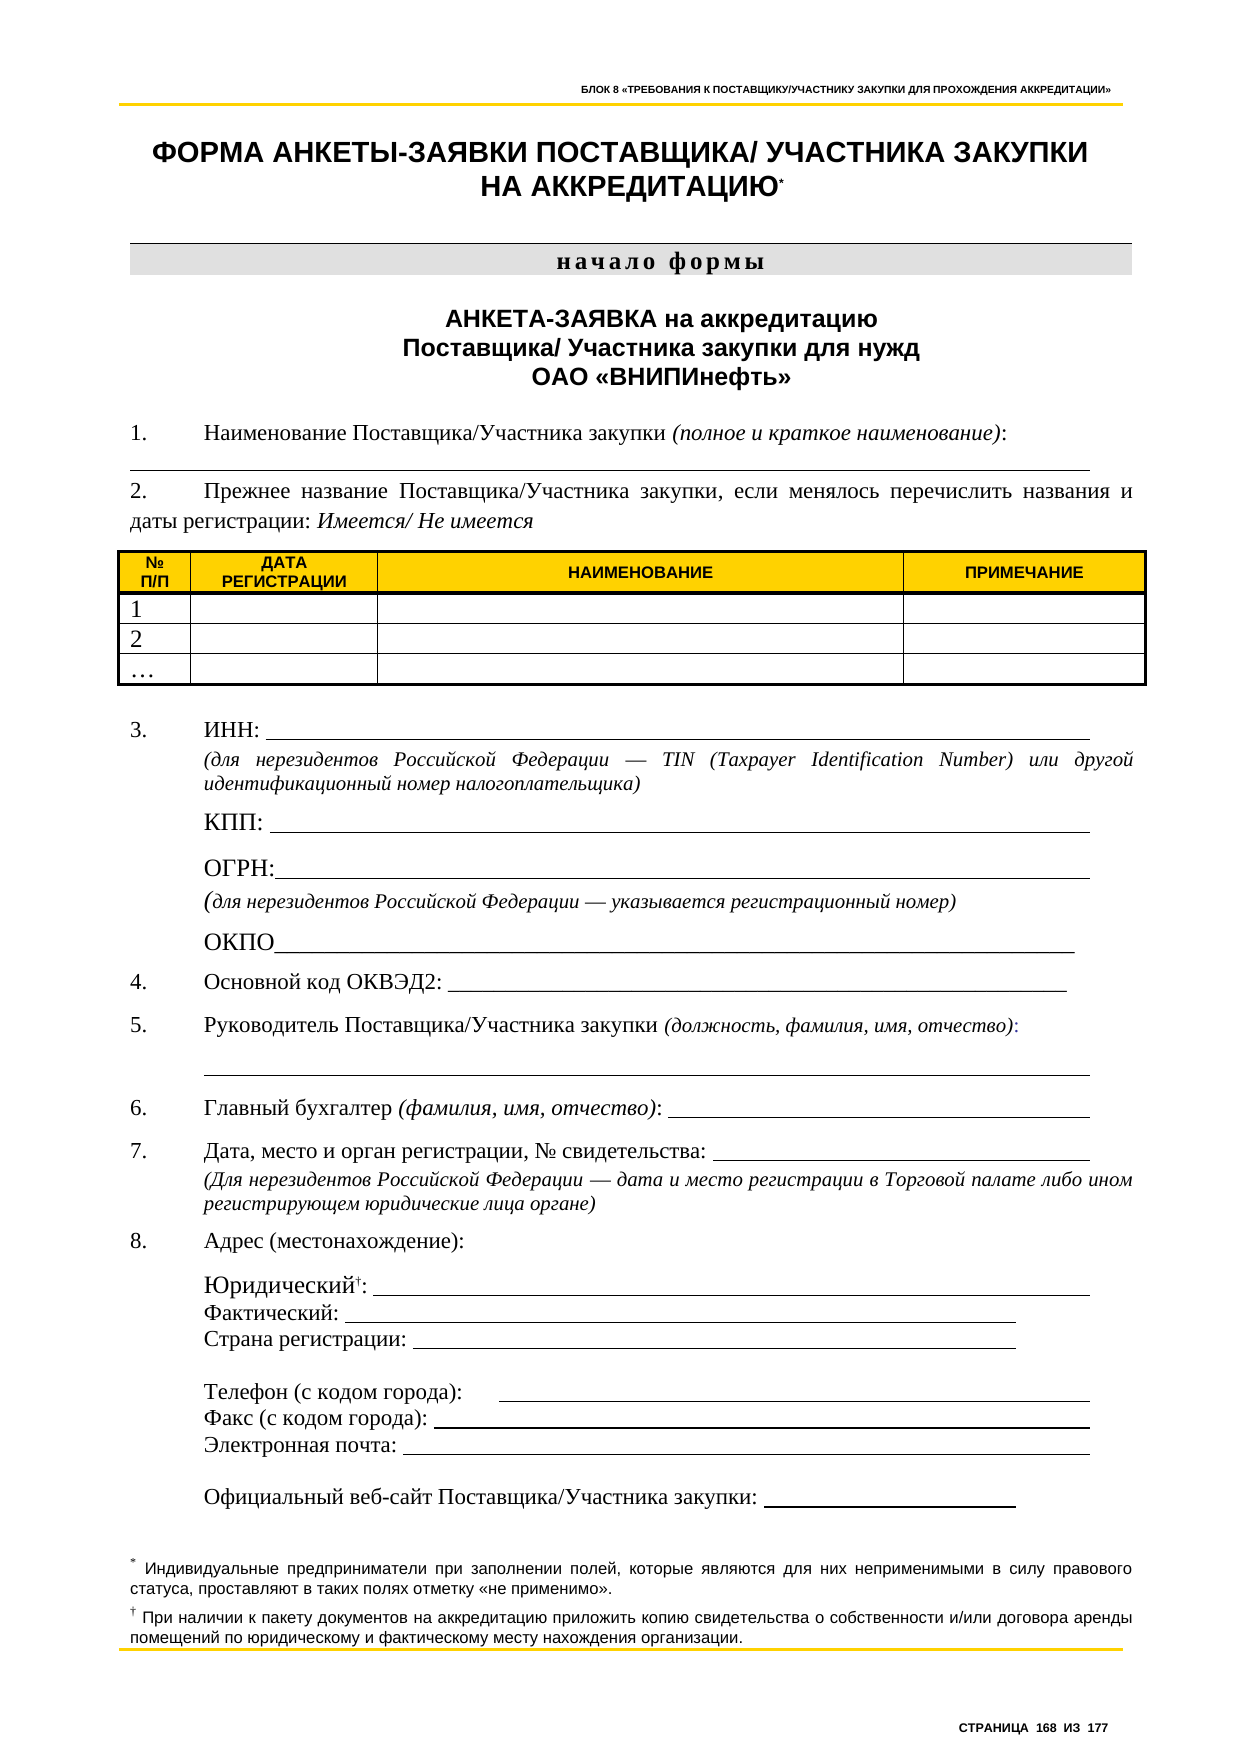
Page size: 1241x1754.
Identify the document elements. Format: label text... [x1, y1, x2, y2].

text Форма анкеты-заявки поставщика/ Участника закупки на аккредитацию [130, 135, 1134, 202]
list Дата, место и орган регистрации, № свидетельства: [130, 1137, 1134, 1163]
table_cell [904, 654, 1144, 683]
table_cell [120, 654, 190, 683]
text (Для нерезидентов Российской Федерации — дата и место регистрации в Торговой палате либо ином регистрирующем юридические лица органе) [204, 1167, 1134, 1215]
text Фактический: [204, 1299, 1134, 1325]
list Руководитель Поставщика/Участника закупки (должность, фамилия, имя, отчество): [130, 1011, 1134, 1037]
text Официальный веб-сайт Поставщика/Участника закупки: [204, 1483, 1134, 1510]
text (для нерезидентов Российской Федерации — TIN (Taxpayer Identification Number) или другой идентификационный номер налогоплательщика) [204, 746, 1134, 794]
text АНКЕТА-ЗАЯВКА на аккредитацию [130, 304, 1134, 333]
list Прежнее название Поставщика/Участника закупки, если менялось перечислить названия и даты регистрации: Имеется/ Не имеется [130, 477, 1134, 534]
list ИНН: [130, 716, 1134, 743]
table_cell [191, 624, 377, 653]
list Наименование Поставщика/Участника закупки (полное и краткое наименование): [130, 419, 1134, 445]
text Поставщика/ Участника закупки для нужд [130, 333, 1134, 361]
list Главный бухгалтер (фамилия, имя, отчество): [130, 1094, 1134, 1120]
text ОГРН: [204, 853, 1134, 881]
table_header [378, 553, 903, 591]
text Юридический: [204, 1270, 1134, 1299]
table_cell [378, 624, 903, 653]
text Страна регистрации: [204, 1325, 1134, 1352]
text ОКПО________________________________________________________________ [204, 927, 1134, 956]
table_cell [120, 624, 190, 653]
text Телефон (с кодом города): [204, 1378, 1134, 1404]
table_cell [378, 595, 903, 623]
text Электронная почта: [204, 1431, 1134, 1457]
text начало формы [130, 244, 1132, 275]
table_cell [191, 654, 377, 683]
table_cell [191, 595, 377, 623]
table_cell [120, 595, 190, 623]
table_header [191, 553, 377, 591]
list Основной код ОКВЭД2: ______________________________________________________ [130, 968, 1134, 994]
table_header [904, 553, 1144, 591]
list Адрес (местонахождение): [130, 1227, 1134, 1254]
text ОАО «ВНИПИнефть» [130, 361, 1134, 390]
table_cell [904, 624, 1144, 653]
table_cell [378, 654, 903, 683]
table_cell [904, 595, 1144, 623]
text Факс (с кодом города): [204, 1404, 1134, 1431]
text КПП: [204, 807, 1134, 836]
text (для нерезидентов Российской Федерации — указывается регистрационный номер) [204, 886, 1134, 914]
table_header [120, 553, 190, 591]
